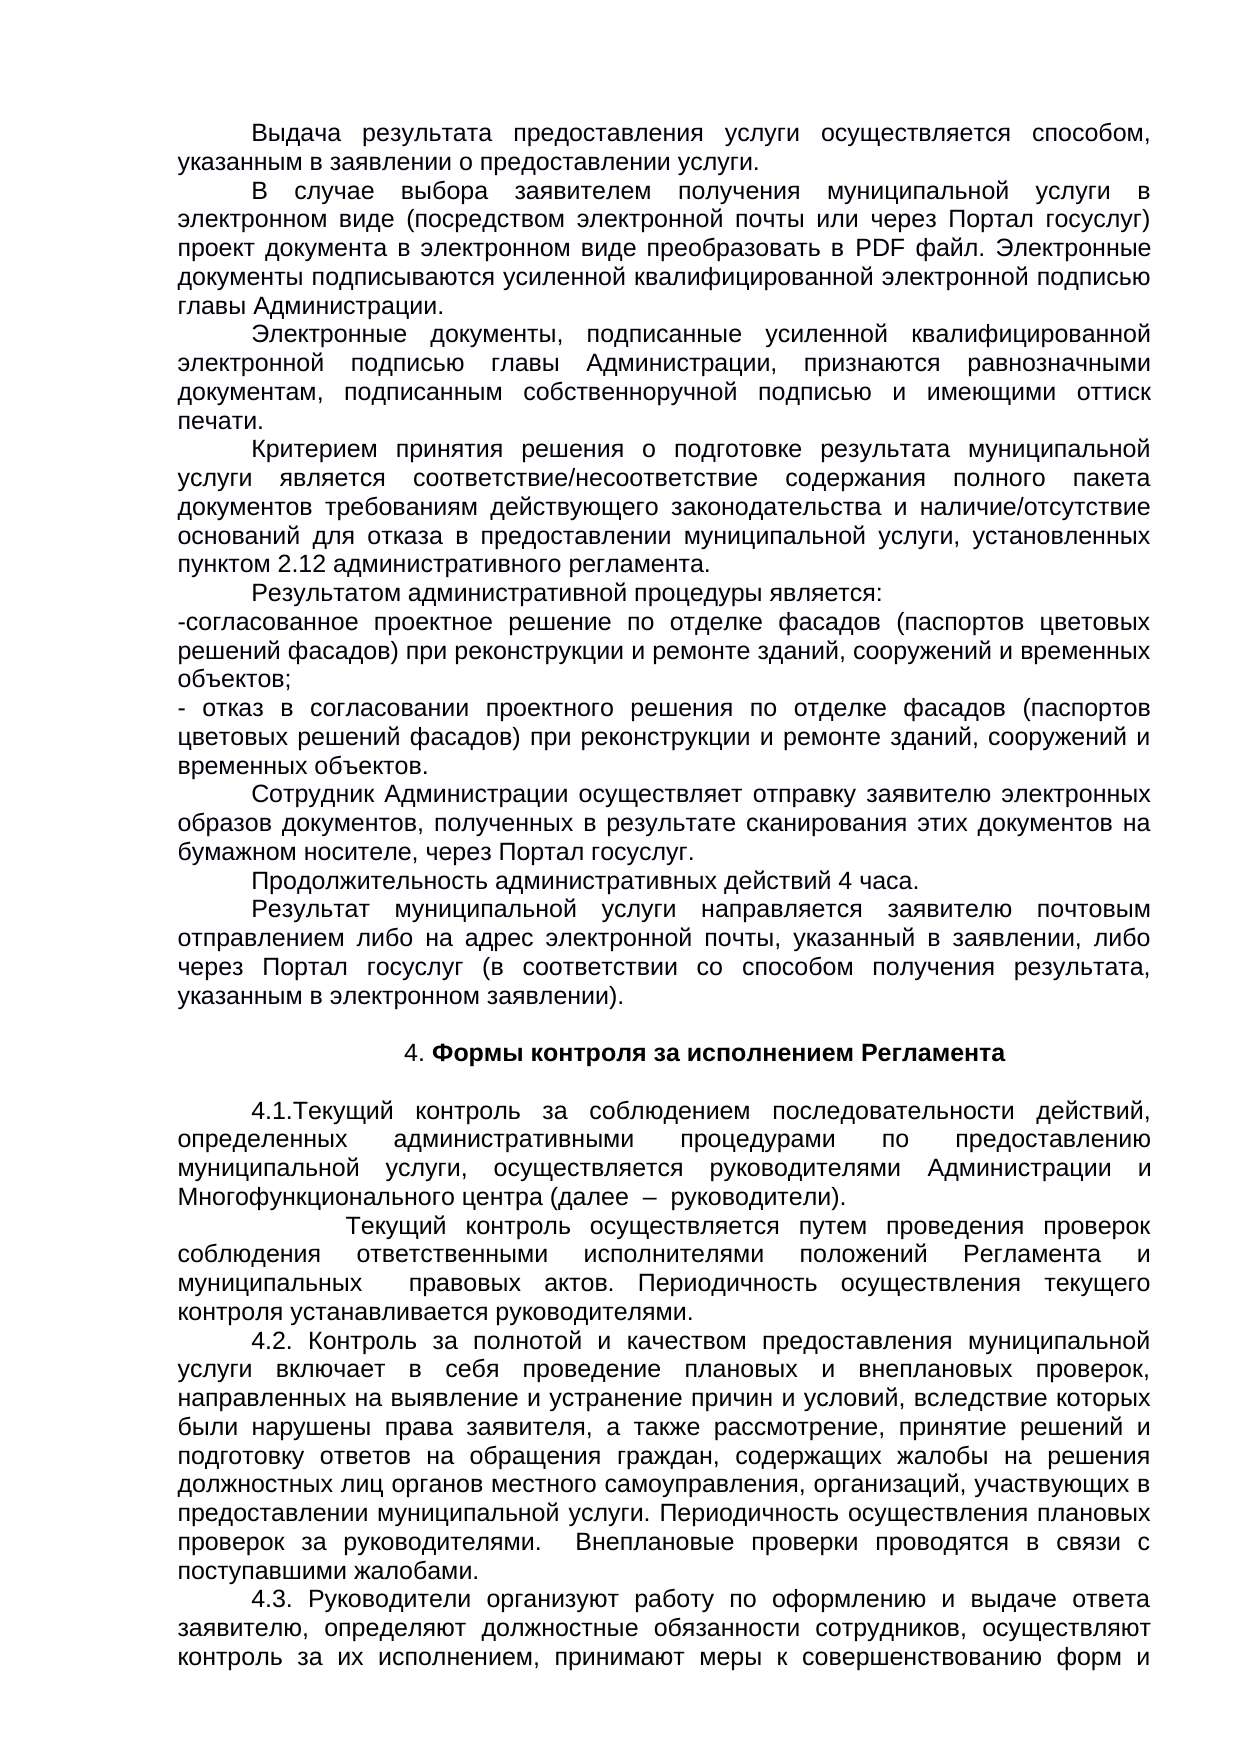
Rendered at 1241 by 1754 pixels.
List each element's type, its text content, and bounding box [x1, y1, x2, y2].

text - отказ в согласовании проектного решения по отделке фасадов (паспортов цветовых решений фасадов) при реконструкции и ремонте зданий, сооружений и временных объектов. [177, 693, 1152, 779]
text Выдача результата предоставления услуги осуществляется способом, указанным в заявлении о предоставлении услуги. [177, 118, 1152, 176]
text 4.1.Текущий контроль за соблюдением последовательности действий, определенных административными процедурами по предоставлению муниципальной услуги, осуществляется руководителями Администрации и Многофункционального центра (далее – руководители). [177, 1096, 1152, 1211]
text 4.2. Контроль за полнотой и качеством предоставления муниципальной услуги включает в себя проведение плановых и внеплановых проверок, направленных на выявление и устранение причин и условий, вследствие которых были нарушены права заявителя, а также рассмотрение, принятие решений и подготовку ответов на обращения граждан, содержащих жалобы на решения должностных лиц органов местного самоуправления, организаций, участвующих в предоставлении муниципальной услуги. Периодичность осуществления плановых проверок за руководителями. Внеплановые проверки проводятся в связи с поступавшими жалобами. [177, 1326, 1152, 1584]
text 4. Формы контроля за исполнением Регламента [177, 1038, 1152, 1067]
text Сотрудник Администрации осуществляет отправку заявителю электронных образов документов, полученных в результате сканирования этих документов на бумажном носителе, через Портал госуслуг. [177, 779, 1152, 866]
text Продолжительность административных действий 4 часа. [177, 866, 1152, 894]
text Критерием принятия решения о подготовке результата муниципальной услуги является соответствие/несоответствие содержания полного пакета документов требованиям действующего законодательства и наличие/отсутствие оснований для отказа в предоставлении муниципальной услуги, установленных пунктом 2.12 административного регламента. [177, 434, 1152, 578]
text -согласованное проектное решение по отделке фасадов (паспортов цветовых решений фасадов) при реконструкции и ремонте зданий, сооружений и временных объектов; [177, 607, 1152, 693]
text В случае выбора заявителем получения муниципальной услуги в электронном виде (посредством электронной почты или через Портал госуслуг) проект документа в электронном виде преобразовать в PDF файл. Электронные документы подписываются усиленной квалифицированной электронной подписью главы Администрации. [177, 176, 1152, 319]
text Электронные документы, подписанные усиленной квалифицированной электронной подписью главы Администрации, признаются равнозначными документам, подписанным собственноручной подписью и имеющими оттиск печати. [177, 319, 1152, 434]
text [177, 1584, 1152, 1671]
text Текущий контроль осуществляется путем проведения проверок соблюдения ответственными исполнителями положений Регламента и муниципальных правовых актов. Периодичность осуществления текущего контроля устанавливается руководителями. [177, 1211, 1152, 1326]
text Результатом административной процедуры является: [177, 578, 1152, 607]
text Результат муниципальной услуги направляется заявителю почтовым отправлением либо на адрес электронной почты, указанный в заявлении, либо через Портал госуслуг (в соответствии со способом получения результата, указанным в электронном заявлении). [177, 894, 1152, 1009]
